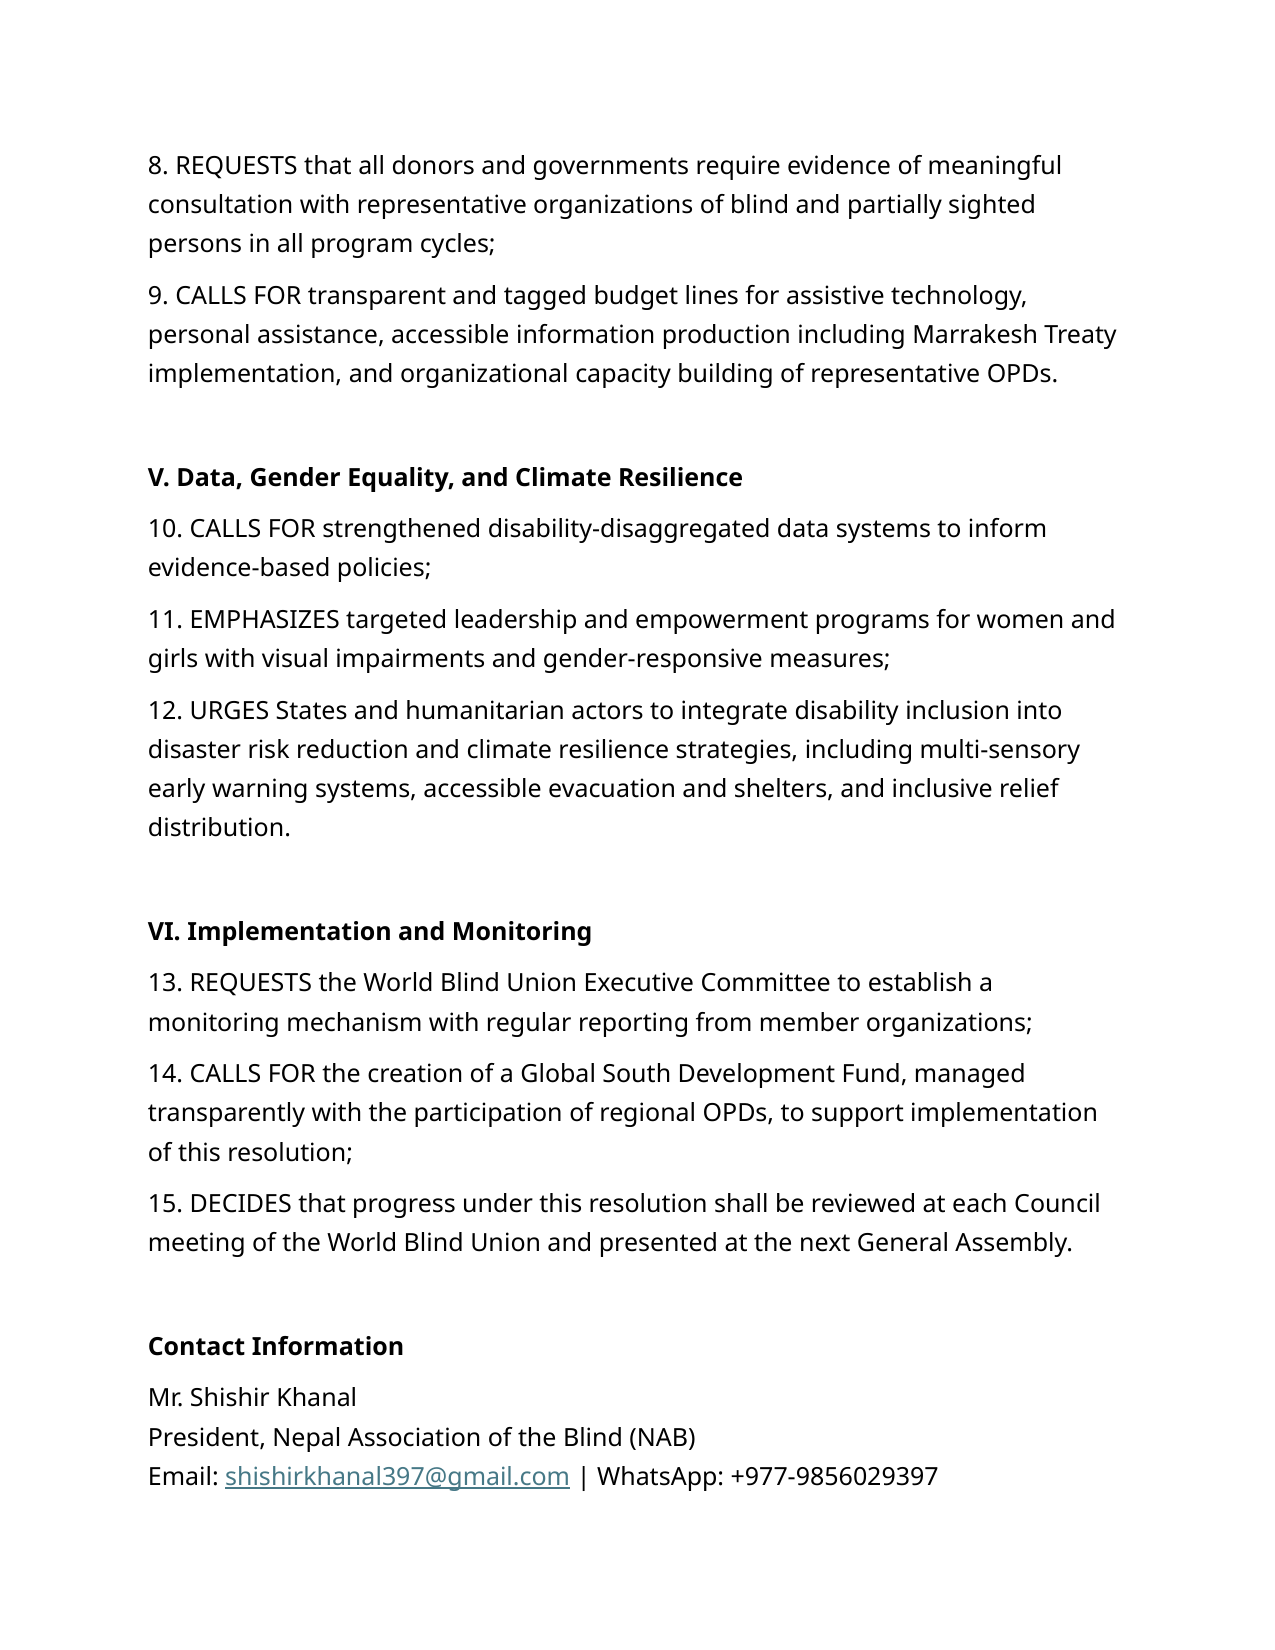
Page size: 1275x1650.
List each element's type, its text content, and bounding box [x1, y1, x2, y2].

text 11. EMPHASIZES targeted leadership and empowerment programs for women and girls with visual impairments and gender-responsive measures; [148, 602, 1127, 675]
text 9. CALLS FOR transparent and tagged budget lines for assistive technology, personal assistance, accessible information production including Marrakesh Treaty implementation, and organizational capacity building of representative OPDs. [148, 278, 1127, 390]
text Contact Information [148, 1328, 1127, 1362]
text 8. REQUESTS that all donors and governments require evidence of meaningful consultation with representative organizations of blind and partially sighted persons in all program cycles; [148, 148, 1127, 260]
text 13. REQUESTS the World Blind Union Executive Committee to establish a monitoring mechanism with regular reporting from member organizations; [148, 965, 1127, 1038]
text V. Data, Gender Equality, and Climate Resilience [148, 459, 1127, 493]
text 15. DECIDES that progress under this resolution shall be reviewed at each Council meeting of the World Blind Union and presented at the next General Assembly. [148, 1186, 1127, 1259]
text 14. CALLS FOR the creation of a Global South Development Fund, managed transparently with the participation of regional OPDs, to support implementation of this resolution; [148, 1056, 1127, 1168]
text 12. URGES States and humanitarian actors to integrate disability inclusion into disaster risk reduction and climate resilience strategies, including multi-sensory early warning systems, accessible evacuation and shelters, and inclusive relief distribution. [148, 693, 1127, 844]
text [148, 1380, 1127, 1492]
text 10. CALLS FOR strengthened disability-disaggregated data systems to inform evidence-based policies; [148, 511, 1127, 584]
text VI. Implementation and Monitoring [148, 913, 1127, 947]
